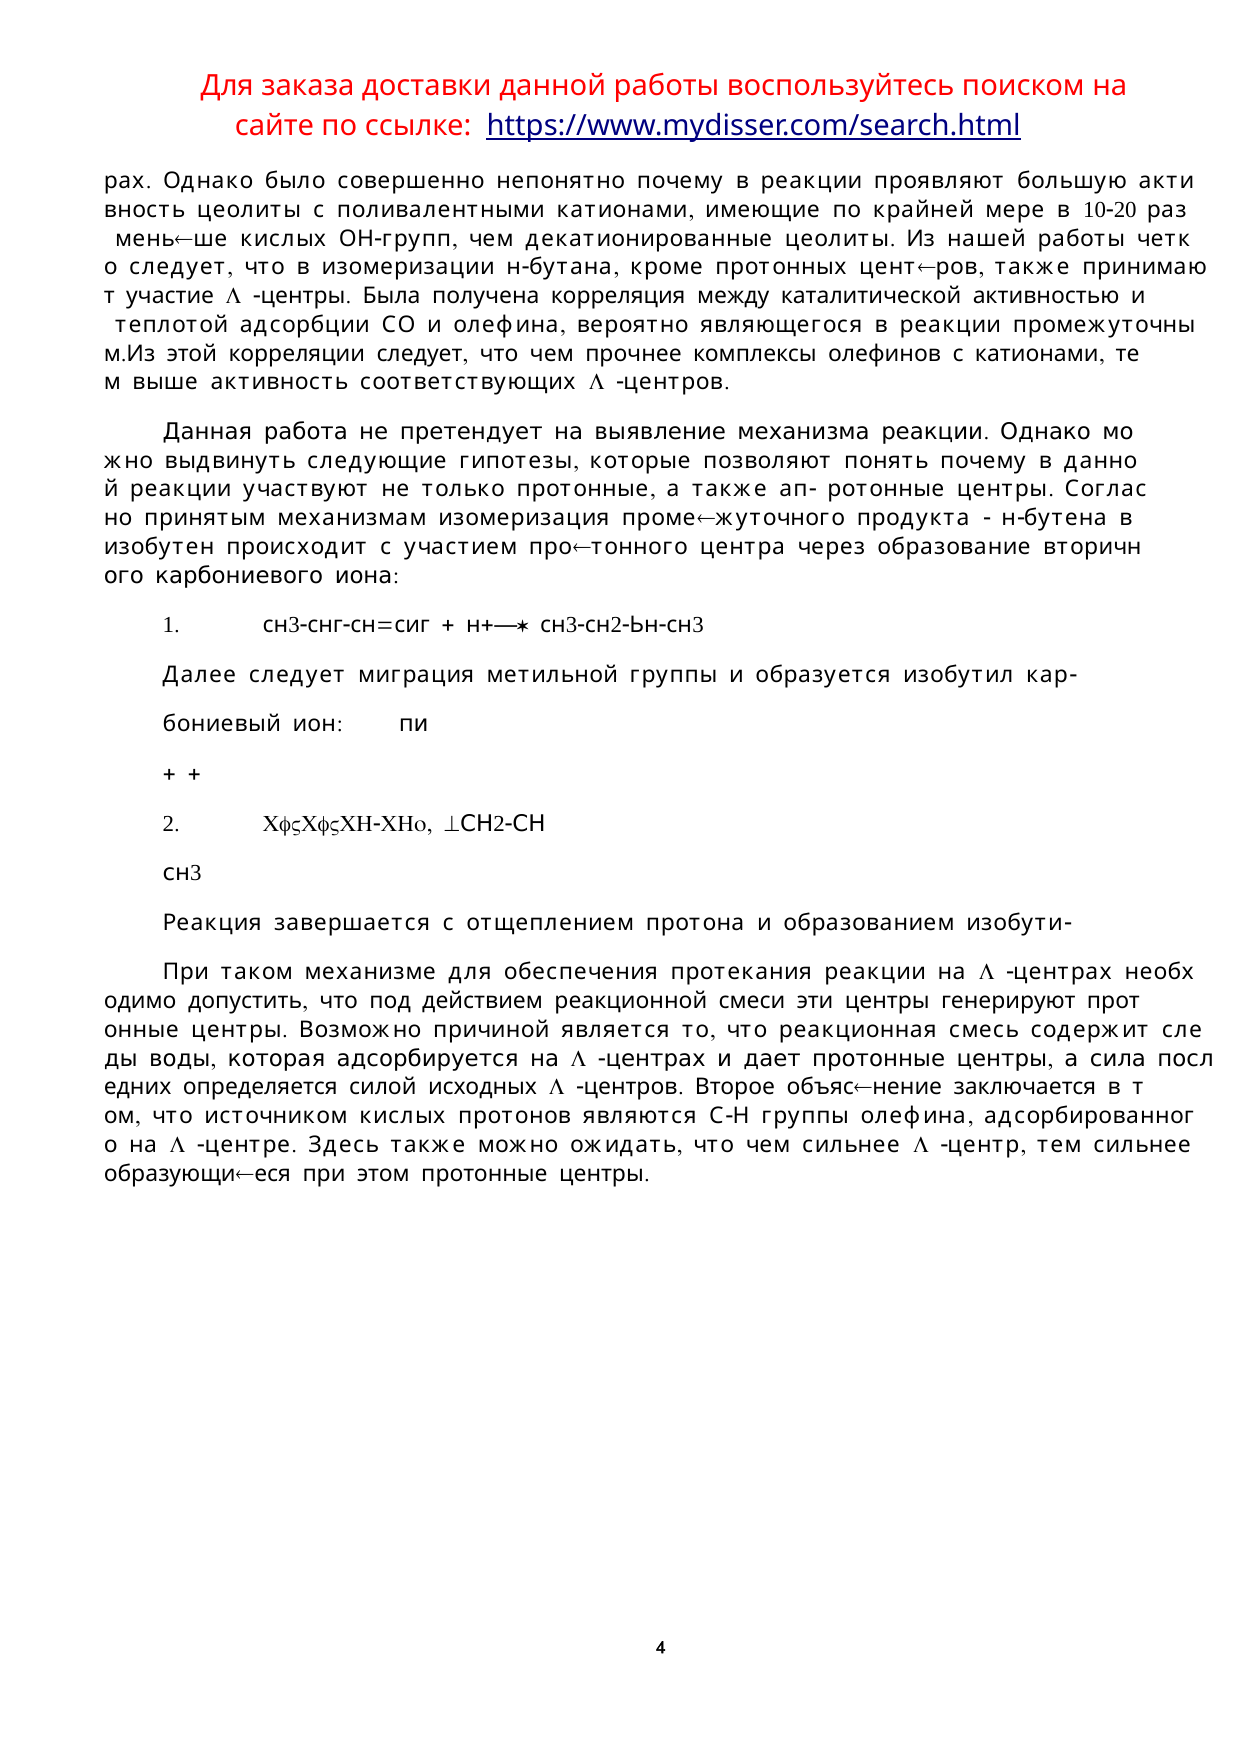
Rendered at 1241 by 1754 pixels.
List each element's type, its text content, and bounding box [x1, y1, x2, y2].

text сн [103, 857, 1152, 885]
text Реакциязавершаетсясотщеплениемпротонаиобразованиемизобути [103, 906, 1152, 935]
text ДаннаяработанепретендуетнавыявлениемеханизмареакцииОднакоможновыдвинутьследующиегипотезыкоторыепозволяютпонятьпочемувданнойреакцииучаствуютнетолькопротонныеатакжеапротонныецентрыСогласнопринятыммеханизмамизомеризацияпромежуточногопродуктанбутенавизобутенпроисходитсучастиемпротонногоцентрачерезобразованиевторичногокарбониевогоиона [103, 415, 1152, 588]
text бониевыйион пи [103, 708, 1152, 737]
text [103, 164, 1152, 394]
text  снснгснсигн—снснЬнсн [103, 609, 1152, 637]
text  [103, 757, 1152, 786]
text Далееследуетмиграцияметильнойгруппыиобразуетсяизобутилкар [103, 658, 1152, 687]
text ПритакоммеханизмедляобеспеченияпротеканияреакциинацентрахнеобходимодопуститьчтоподдействиемреакционнойсмесиэтицентрыгенерируютпротонныецентрыВозможнопричинойявляетсяточтореакционнаясмесьсодержитследыводыкотораяадсорбируетсянацентрахидаетпротонныецентрыасилапоследнихопределяетсясилойисходныхцентровВтороеобъяснениезаключаетсявтомчтоисточникомкислыхпротоновявляютсяСНгруппыолефинаадсорбированногонацентреЗдесьтакжеможноожидатьчточемсильнеецентртемсильнееобразующиесяприэтомпротонныецентры [103, 956, 1152, 1186]
text  СНСН [103, 807, 1152, 836]
